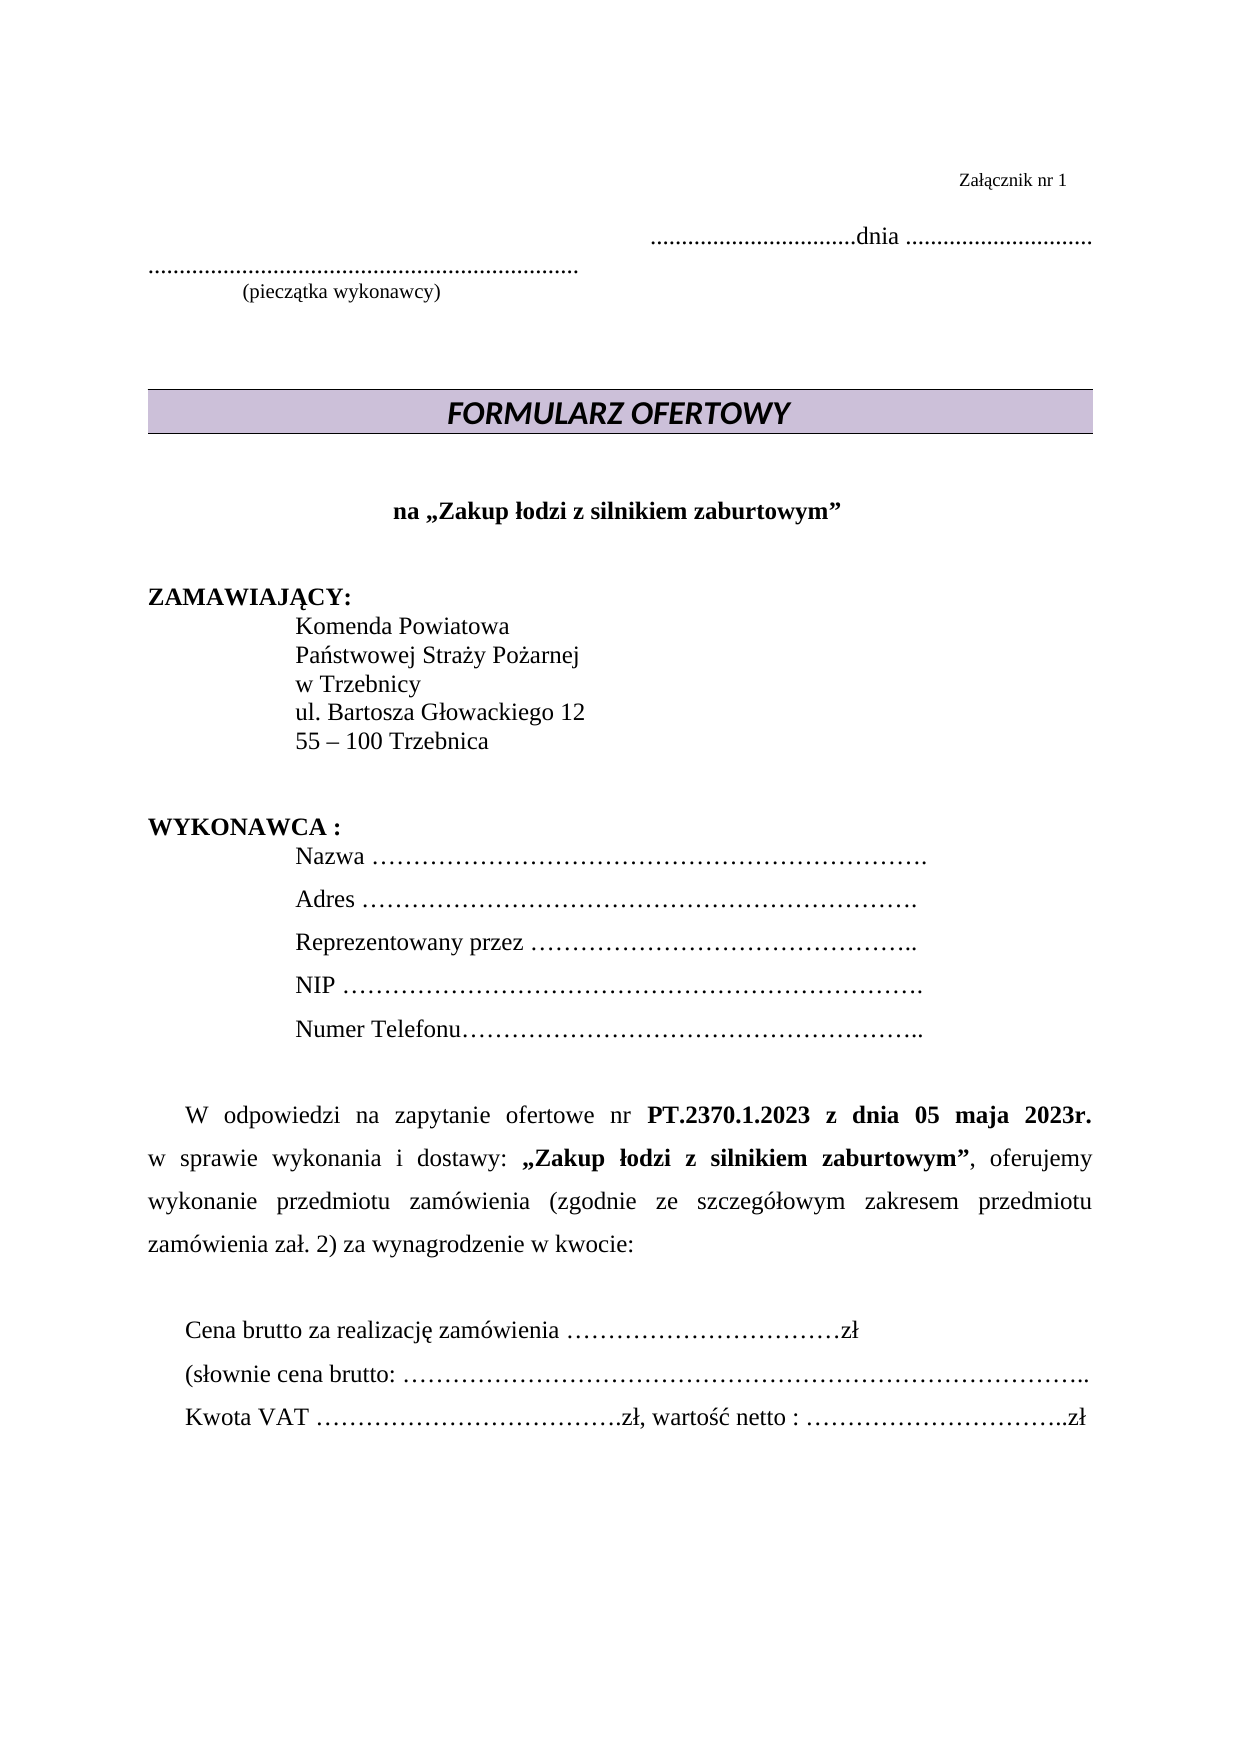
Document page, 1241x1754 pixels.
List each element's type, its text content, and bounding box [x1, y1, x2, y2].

text NIP ……………………………………………………………. [295, 971, 1093, 999]
text Reprezentowany przez ……………………………………….. [295, 927, 1093, 956]
text Adres …………………………………………………………. [295, 884, 1093, 913]
text WYKONAWCA : [148, 812, 1093, 841]
text (pieczątka wykonawcy) [148, 279, 1093, 303]
text .................................dnia .............................. [148, 221, 1093, 250]
text 55 – 100 Trzebnica [221, 726, 1093, 755]
text Numer Telefonu……………………………………………….. [295, 1014, 1093, 1042]
text Nazwa …………………………………………………………. [295, 841, 1093, 870]
text ZAMAWIAJĄCY: [148, 582, 1093, 611]
text Kwota VAT ……………………………….zł, wartość netto : …………………………..zł [148, 1402, 1093, 1431]
text Komenda Powiatowa [221, 611, 1093, 640]
text (słownie cena brutto: ……………………………………………………………………….. [148, 1359, 1093, 1387]
text FORMULARZ OFERTOWY [148, 390, 1093, 433]
text Państwowej Straży Pożarnej [221, 640, 1093, 669]
text ..................................................................... [148, 250, 1093, 279]
text Cena brutto za realizację zamówienia ……………………………zł [148, 1316, 1093, 1344]
text na „Zakup łodzi z silnikiem zaburtowym” [148, 496, 1093, 525]
text ul. Bartosza Głowackiego 12 [221, 697, 1093, 726]
text W odpowiedzi na zapytanie ofertowe nr PT.2370.1.2023 z dnia 05 maja 2023r. w sprawie wykonania i dostawy: „Zakup łodzi z silnikiem zaburtowym”, oferujemy wykonanie przedmiotu zamówienia (zgodnie ze szczegółowym zakresem przedmiotu zamówienia zał. 2) za wynagrodzenie w kwocie: [148, 1100, 1093, 1258]
text Załącznik nr 1 [148, 169, 1093, 191]
text w Trzebnicy [221, 669, 1093, 697]
